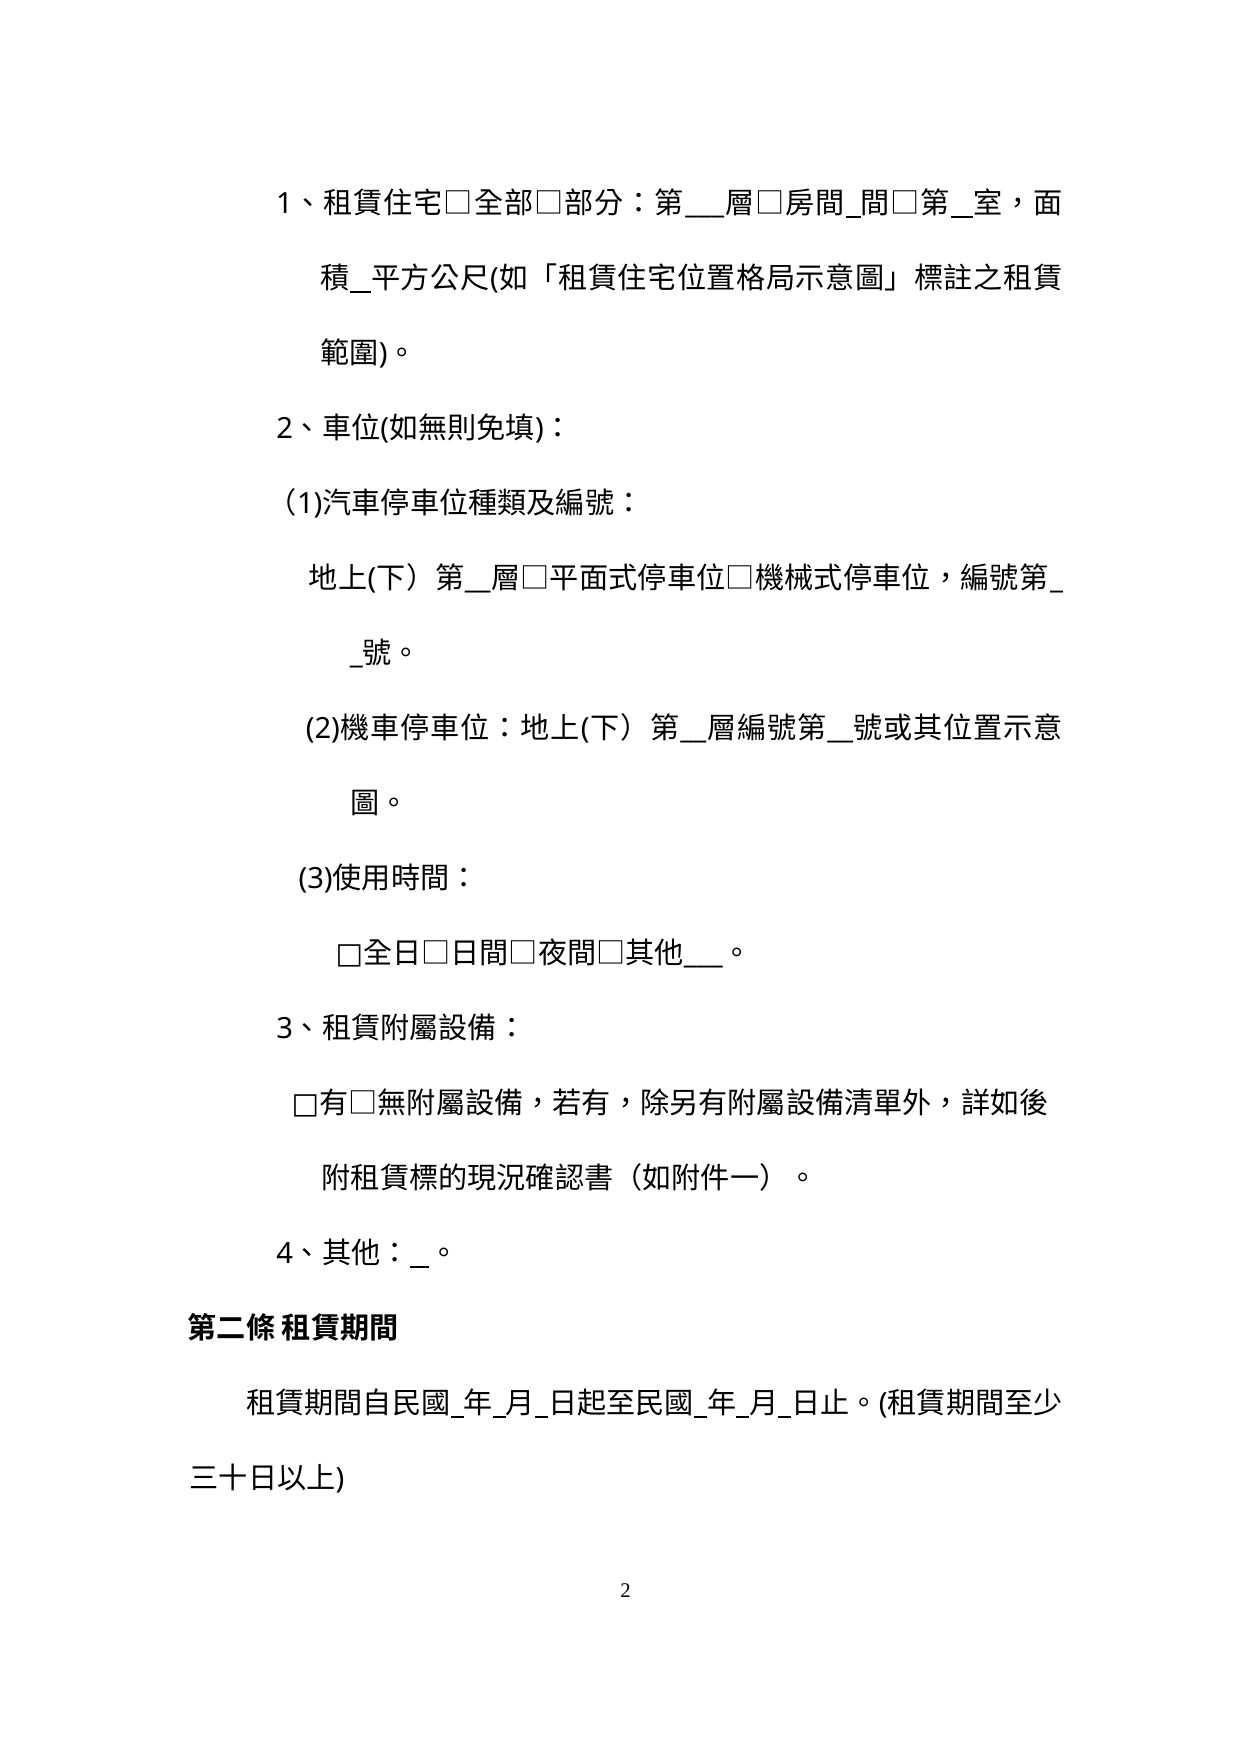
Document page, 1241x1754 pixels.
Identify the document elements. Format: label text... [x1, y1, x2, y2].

text 2、車位(如無則免填)： [276, 389, 1063, 464]
text 1、租賃住宅□全部□部分：第___層□房間 間□第 室，面積 平方公尺(如「租賃住宅位置格局示意圖」標註之租賃範圍)。 [276, 164, 1063, 389]
text 3、租賃附屬設備： [276, 989, 1063, 1064]
text 地上(下）第__層□平面式停車位□機械式停車位，編號第__號。 [261, 539, 1063, 689]
text 租賃期間自民國 年 月 日起至民國 年 月 日止。(租賃期間至少三十日以上) [189, 1364, 1063, 1514]
text （1)汽車停車位種類及編號： [237, 464, 1063, 539]
text 第二條 租賃期間 [187, 1289, 1063, 1364]
text (2)機車停車位：地上(下）第__層編號第__號或其位置示意圖。 [306, 689, 1063, 839]
text □全日□日間□夜間□其他___。 [320, 914, 1063, 989]
text (3)使用時間： [291, 839, 1063, 914]
text □有□無附屬設備，若有，除另有附屬設備清單外，詳如後附租賃標的現況確認書（如附件一）。 [261, 1064, 1063, 1214]
text 4、其他： 。 [276, 1214, 1063, 1289]
